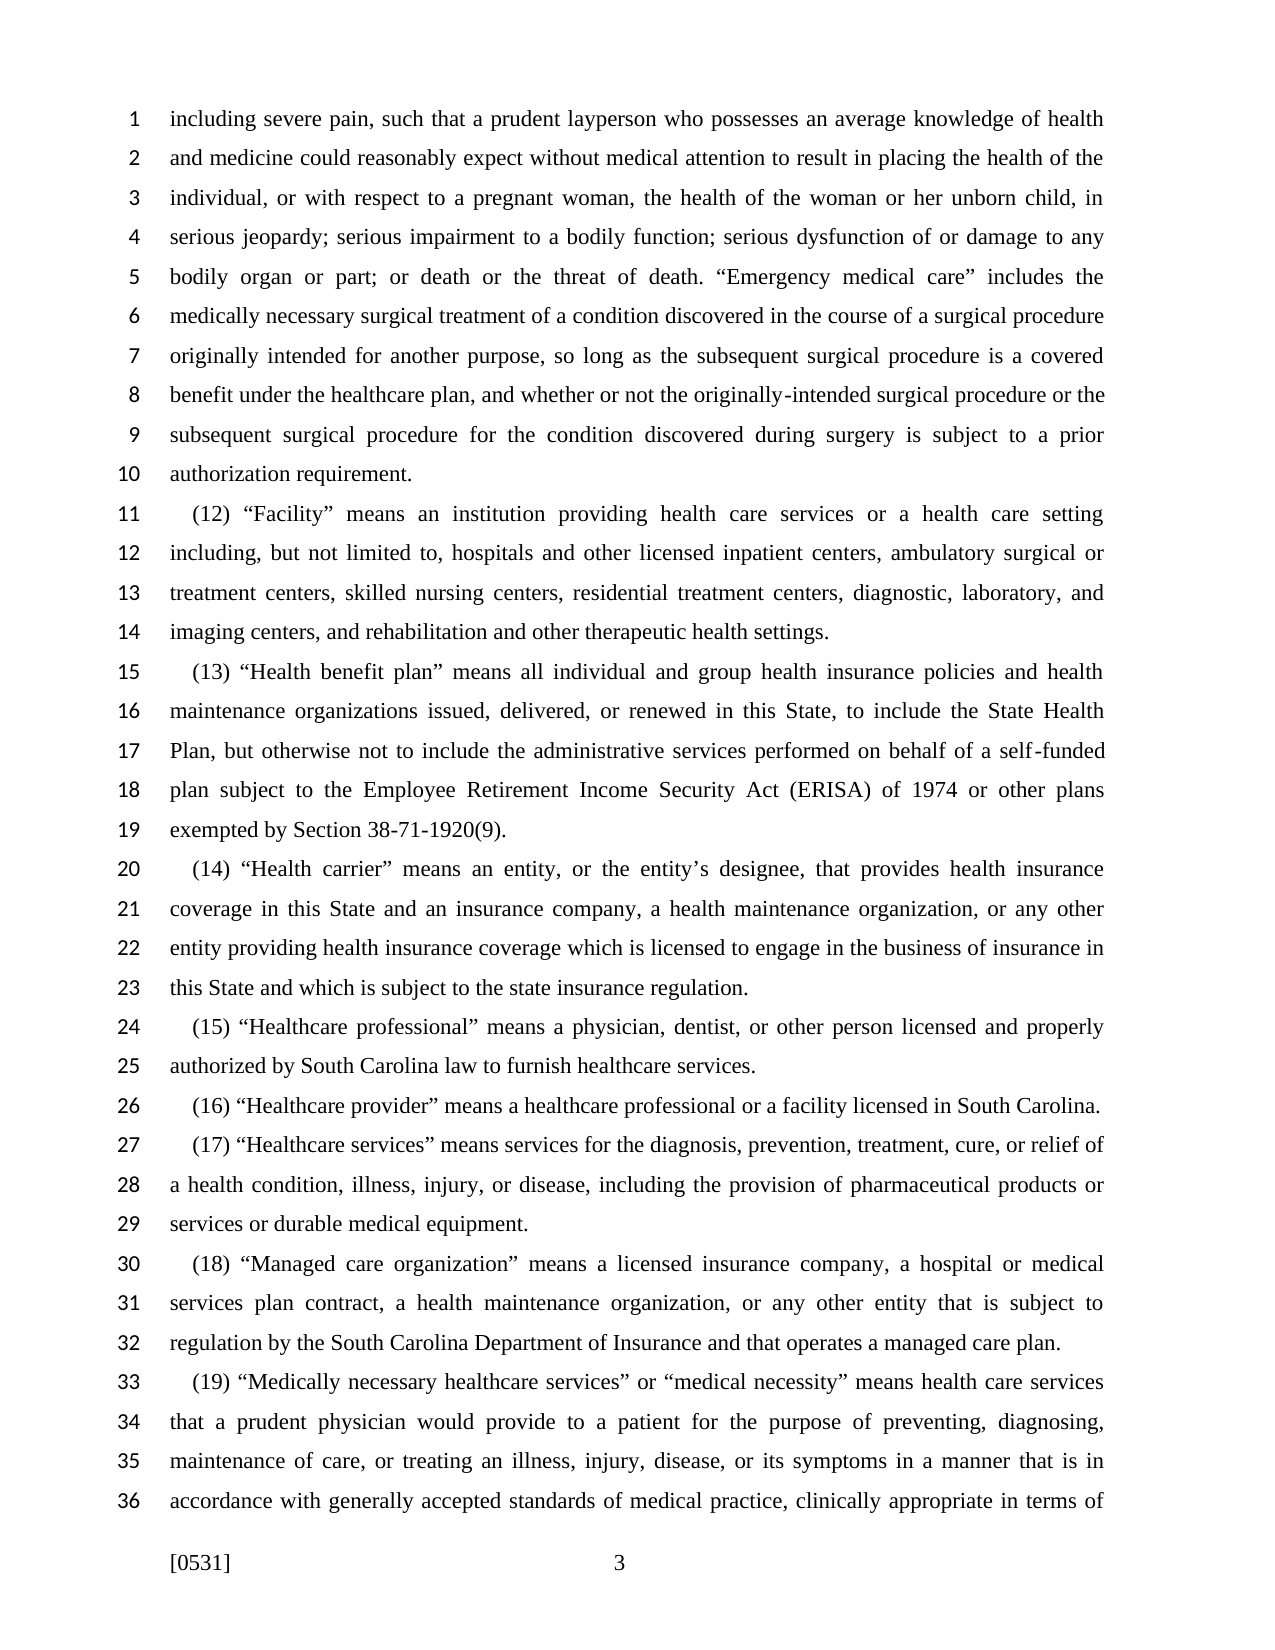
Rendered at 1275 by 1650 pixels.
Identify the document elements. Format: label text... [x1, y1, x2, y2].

text (13) “Health benefit plan” means all individual and group health insurance policies and health maintenance organizations issued, delivered, or renewed in this State, to include the State Health Plan, but otherwise not to include the administrative services performed on behalf of a self‑funded plan subject to the Employee Retirement Income Security Act (ERISA) of 1974 or other plans exempted by Section 38‑71‑1920(9). [169, 658, 1106, 842]
text (15) “Healthcare professional” means a physician, dentist, or other person licensed and properly authorized by South Carolina law to furnish healthcare services. [169, 1013, 1106, 1079]
text (12) “Facility” means an institution providing health care services or a health care setting including, but not limited to, hospitals and other licensed inpatient centers, ambulatory surgical or treatment centers, skilled nursing centers, residential treatment centers, diagnostic, laboratory, and imaging centers, and rehabilitation and other therapeutic health settings. [169, 500, 1106, 644]
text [169, 105, 1106, 487]
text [169, 1368, 1106, 1513]
text (16) “Healthcare provider” means a healthcare professional or a facility licensed in South Carolina. [169, 1092, 1106, 1118]
text (17) “Healthcare services” means services for the diagnosis, prevention, treatment, cure, or relief of a health condition, illness, injury, or disease, including the provision of pharmaceutical products or services or durable medical equipment. [169, 1131, 1106, 1237]
text (18) “Managed care organization” means a licensed insurance company, a hospital or medical services plan contract, a health maintenance organization, or any other entity that is subject to regulation by the South Carolina Department of Insurance and that operates a managed care plan. [169, 1250, 1106, 1355]
text (14) “Health carrier” means an entity, or the entity’s designee, that provides health insurance coverage in this State and an insurance company, a health maintenance organization, or any other entity providing health insurance coverage which is licensed to engage in the business of insurance in this State and which is subject to the state insurance regulation. [169, 855, 1106, 1000]
